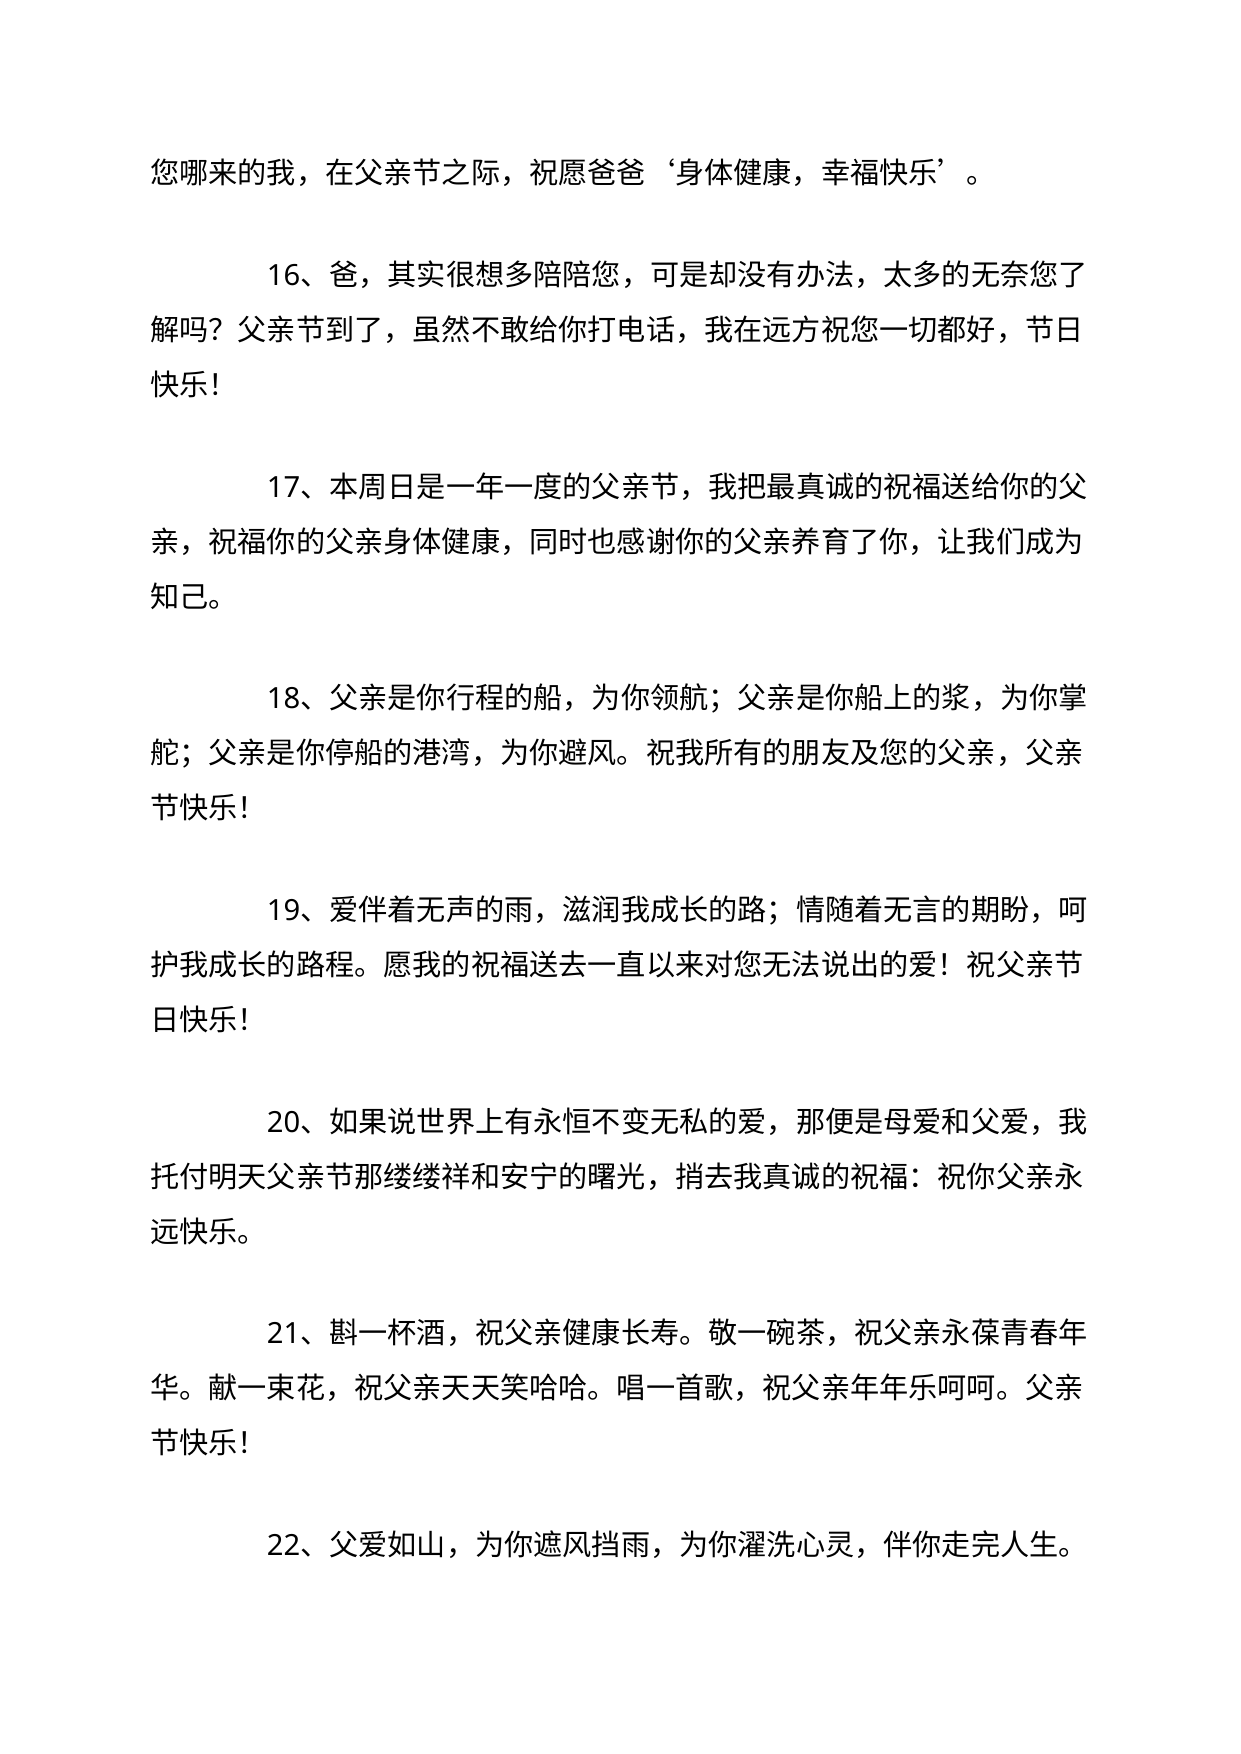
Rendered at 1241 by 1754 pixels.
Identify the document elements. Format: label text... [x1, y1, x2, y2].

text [150, 150, 1090, 192]
text 16、爸，其实很想多陪陪您，可是却没有办法，太多的无奈您了解吗？父亲节到了，虽然不敢给你打电话，我在远方祝您一切都好，节日快乐！ [150, 252, 1090, 404]
text 19、爱伴着无声的雨，滋润我成长的路；情随着无言的期盼，呵护我成长的路程。愿我的祝福送去一直以来对您无法说出的爱！祝父亲节日快乐！ [150, 887, 1090, 1039]
text 17、本周日是一年一度的父亲节，我把最真诚的祝福送给你的父亲，祝福你的父亲身体健康，同时也感谢你的父亲养育了你，让我们成为知己。 [150, 463, 1090, 616]
text 18、父亲是你行程的船，为你领航；父亲是你船上的浆，为你掌舵；父亲是你停船的港湾，为你避风。祝我所有的朋友及您的父亲，父亲节快乐！ [150, 675, 1090, 827]
text 20、如果说世界上有永恒不变无私的爱，那便是母爱和父爱，我托付明天父亲节那缕缕祥和安宁的曙光，捎去我真诚的祝福：祝你父亲永远快乐。 [150, 1098, 1090, 1251]
text 21、斟一杯酒，祝父亲健康长寿。敬一碗茶，祝父亲永葆青春年华。献一束花，祝父亲天天笑哈哈。唱一首歌，祝父亲年年乐呵呵。父亲节快乐！ [150, 1310, 1090, 1462]
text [150, 1522, 1090, 1564]
